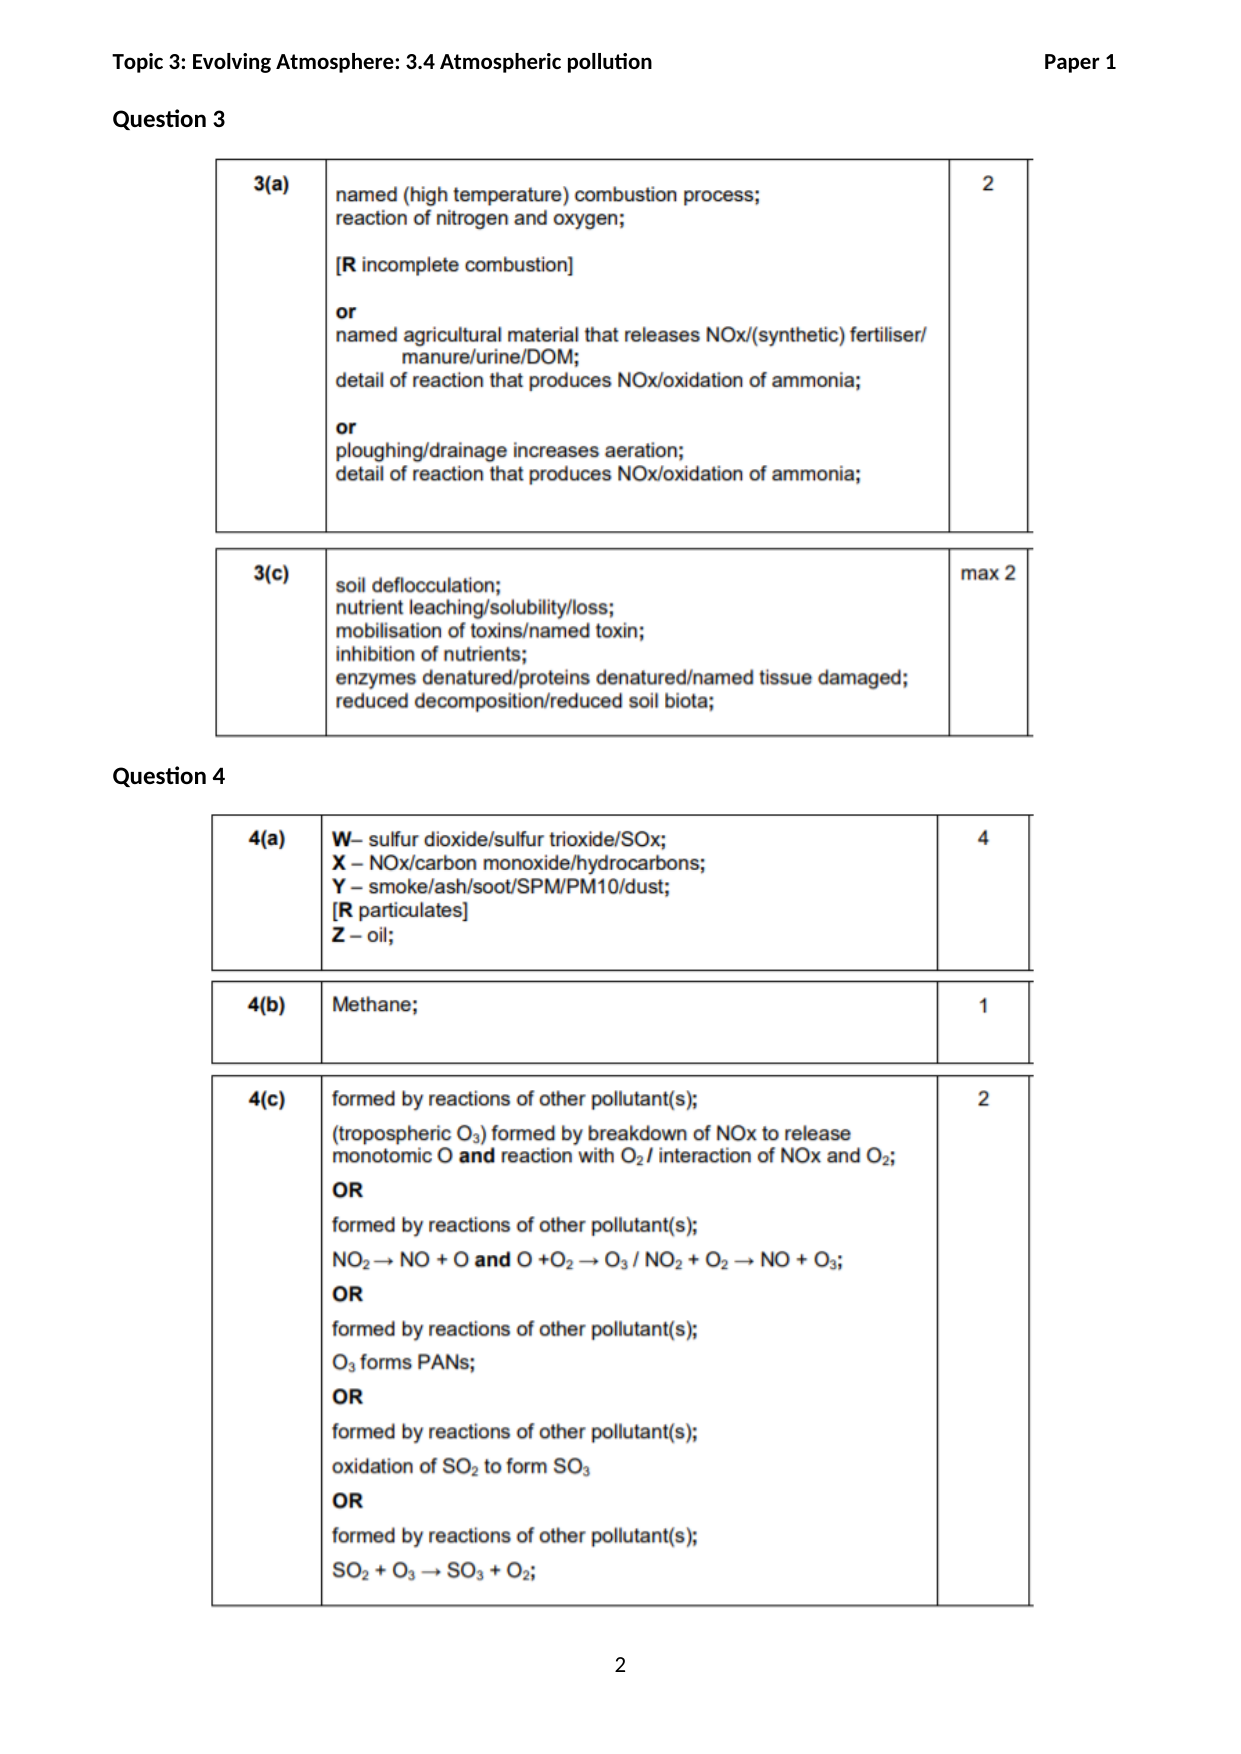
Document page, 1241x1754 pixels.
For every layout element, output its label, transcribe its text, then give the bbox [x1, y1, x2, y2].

text Question 4 [112, 760, 1128, 790]
picture [206, 809, 1034, 1613]
text Question 3 [112, 103, 1128, 134]
picture [206, 152, 1034, 541]
picture [206, 542, 1034, 742]
